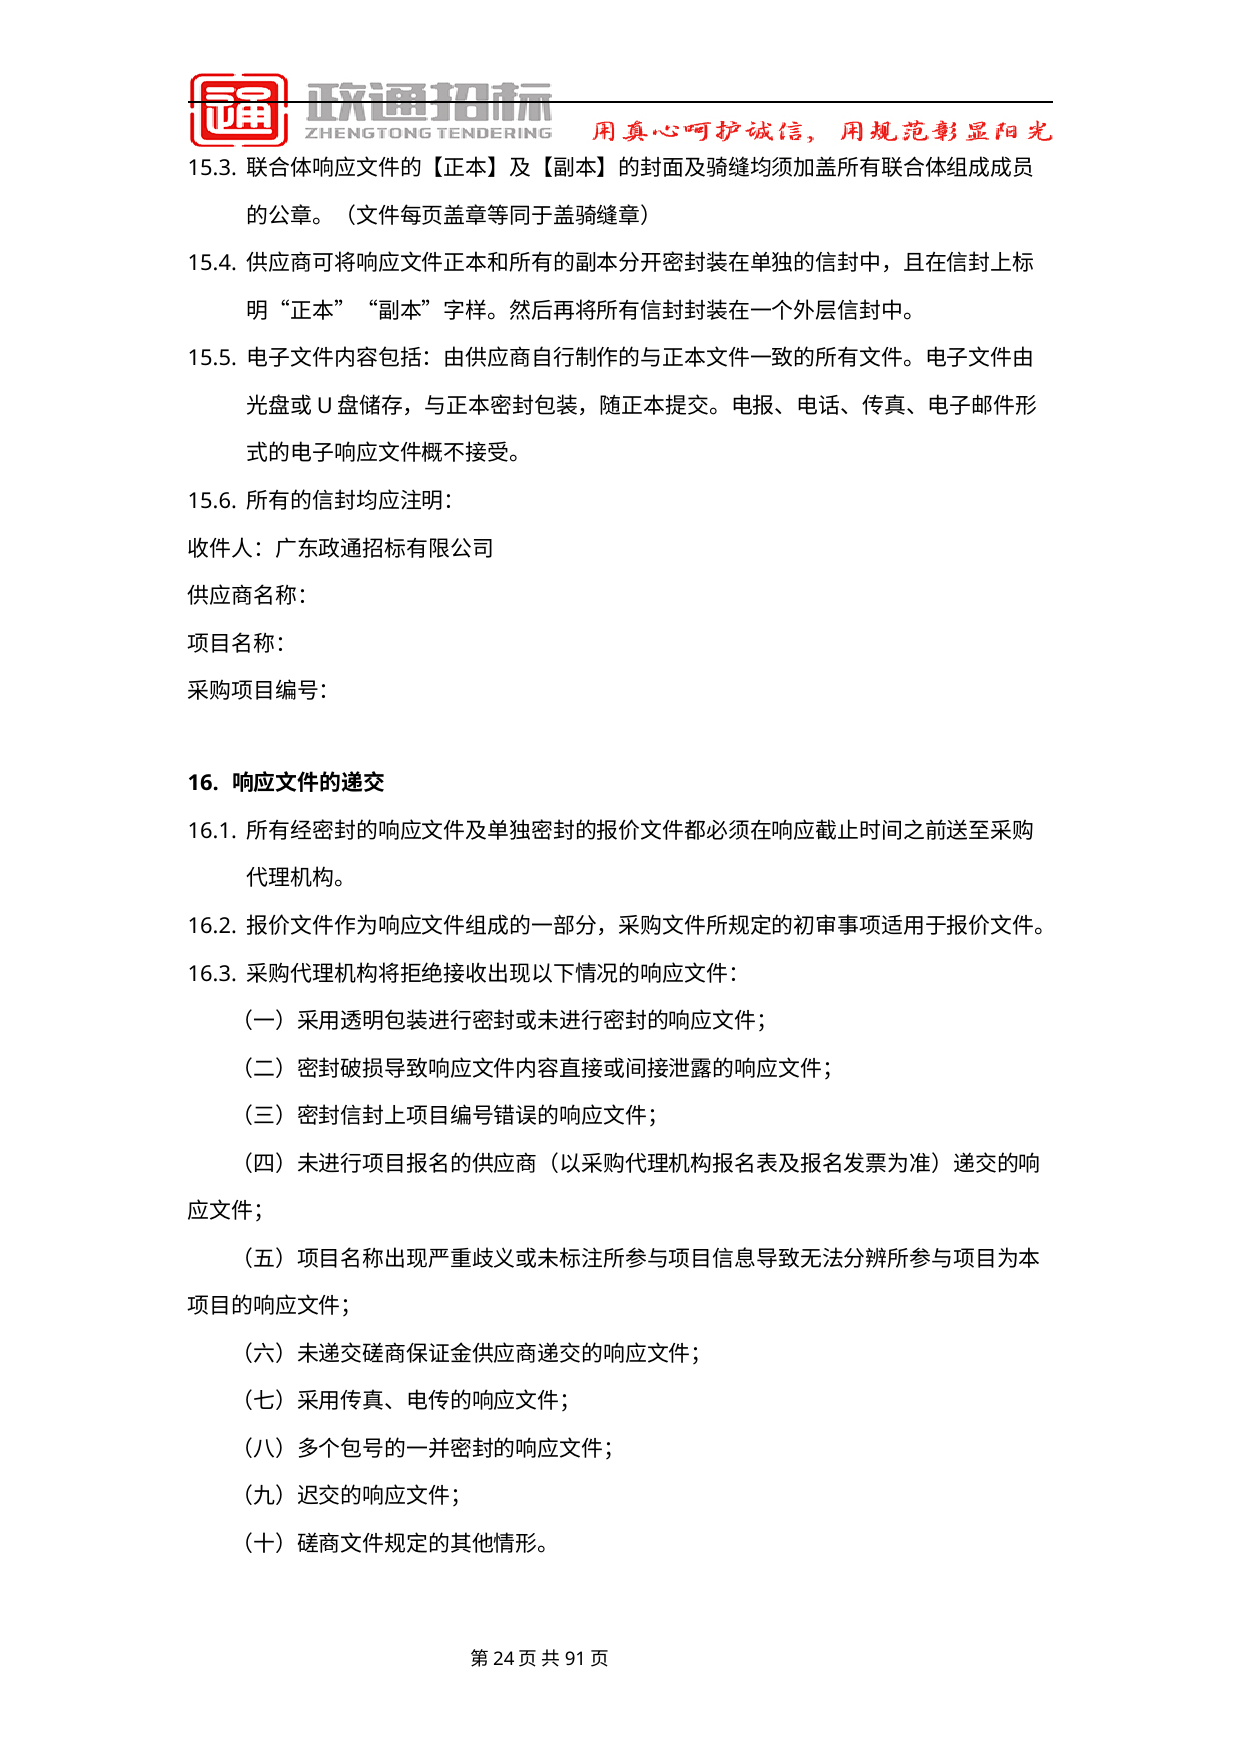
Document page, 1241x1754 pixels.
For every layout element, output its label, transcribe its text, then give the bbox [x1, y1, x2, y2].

list 报价文件作为响应文件组成的一部分，采购文件所规定的初审事项适用于报价文件。 [187, 908, 1053, 940]
list 供应商可将响应文件正本和所有的副本分开密封装在单独的信封中，且在信封上标明“正本”“副本”字样。然后再将所有信封封装在一个外层信封中。 [187, 245, 1053, 324]
text 采购项目编号： [187, 673, 1053, 705]
picture [188, 103, 1053, 147]
list 所有经密封的响应文件及单独密封的报价文件都必须在响应截止时间之前送至采购代理机构。 [187, 813, 1053, 892]
list 未递交磋商保证金供应商递交的响应文件； [187, 1336, 1053, 1367]
list 迟交的响应文件； [187, 1478, 1053, 1510]
list 采用透明包装进行密封或未进行密封的响应文件； [187, 1003, 1053, 1035]
text 项目名称： [187, 626, 1053, 657]
list 项目名称出现严重歧义或未标注所参与项目信息导致无法分辨所参与项目为本项目的响应文件； [187, 1241, 1053, 1320]
subtitle 响应文件的递交 [187, 765, 1053, 797]
text 收件人：广东政通招标有限公司 [187, 531, 1053, 562]
list 密封信封上项目编号错误的响应文件； [187, 1098, 1053, 1130]
list 密封破损导致响应文件内容直接或间接泄露的响应文件； [187, 1051, 1053, 1082]
picture [188, 73, 1053, 101]
list 未进行项目报名的供应商（以采购代理机构报名表及报名发票为准）递交的响应文件； [187, 1146, 1053, 1225]
list 所有的信封均应注明： [187, 483, 1053, 515]
text 供应商名称： [187, 578, 1053, 610]
list 联合体响应文件的【正本】及【副本】的封面及骑缝均须加盖所有联合体组成成员的公章。（文件每页盖章等同于盖骑缝章） [187, 150, 1053, 229]
list 采购代理机构将拒绝接收出现以下情况的响应文件： [187, 956, 1053, 987]
list 采用传真、电传的响应文件； [187, 1383, 1053, 1415]
list 磋商文件规定的其他情形。 [187, 1526, 1053, 1557]
list 多个包号的一并密封的响应文件； [187, 1431, 1053, 1462]
list 电子文件内容包括：由供应商自行制作的与正本文件一致的所有文件。电子文件由光盘或U盘储存，与正本密封包装，随正本提交。电报、电话、传真、电子邮件形式的电子响应文件概不接受。 [187, 340, 1053, 467]
